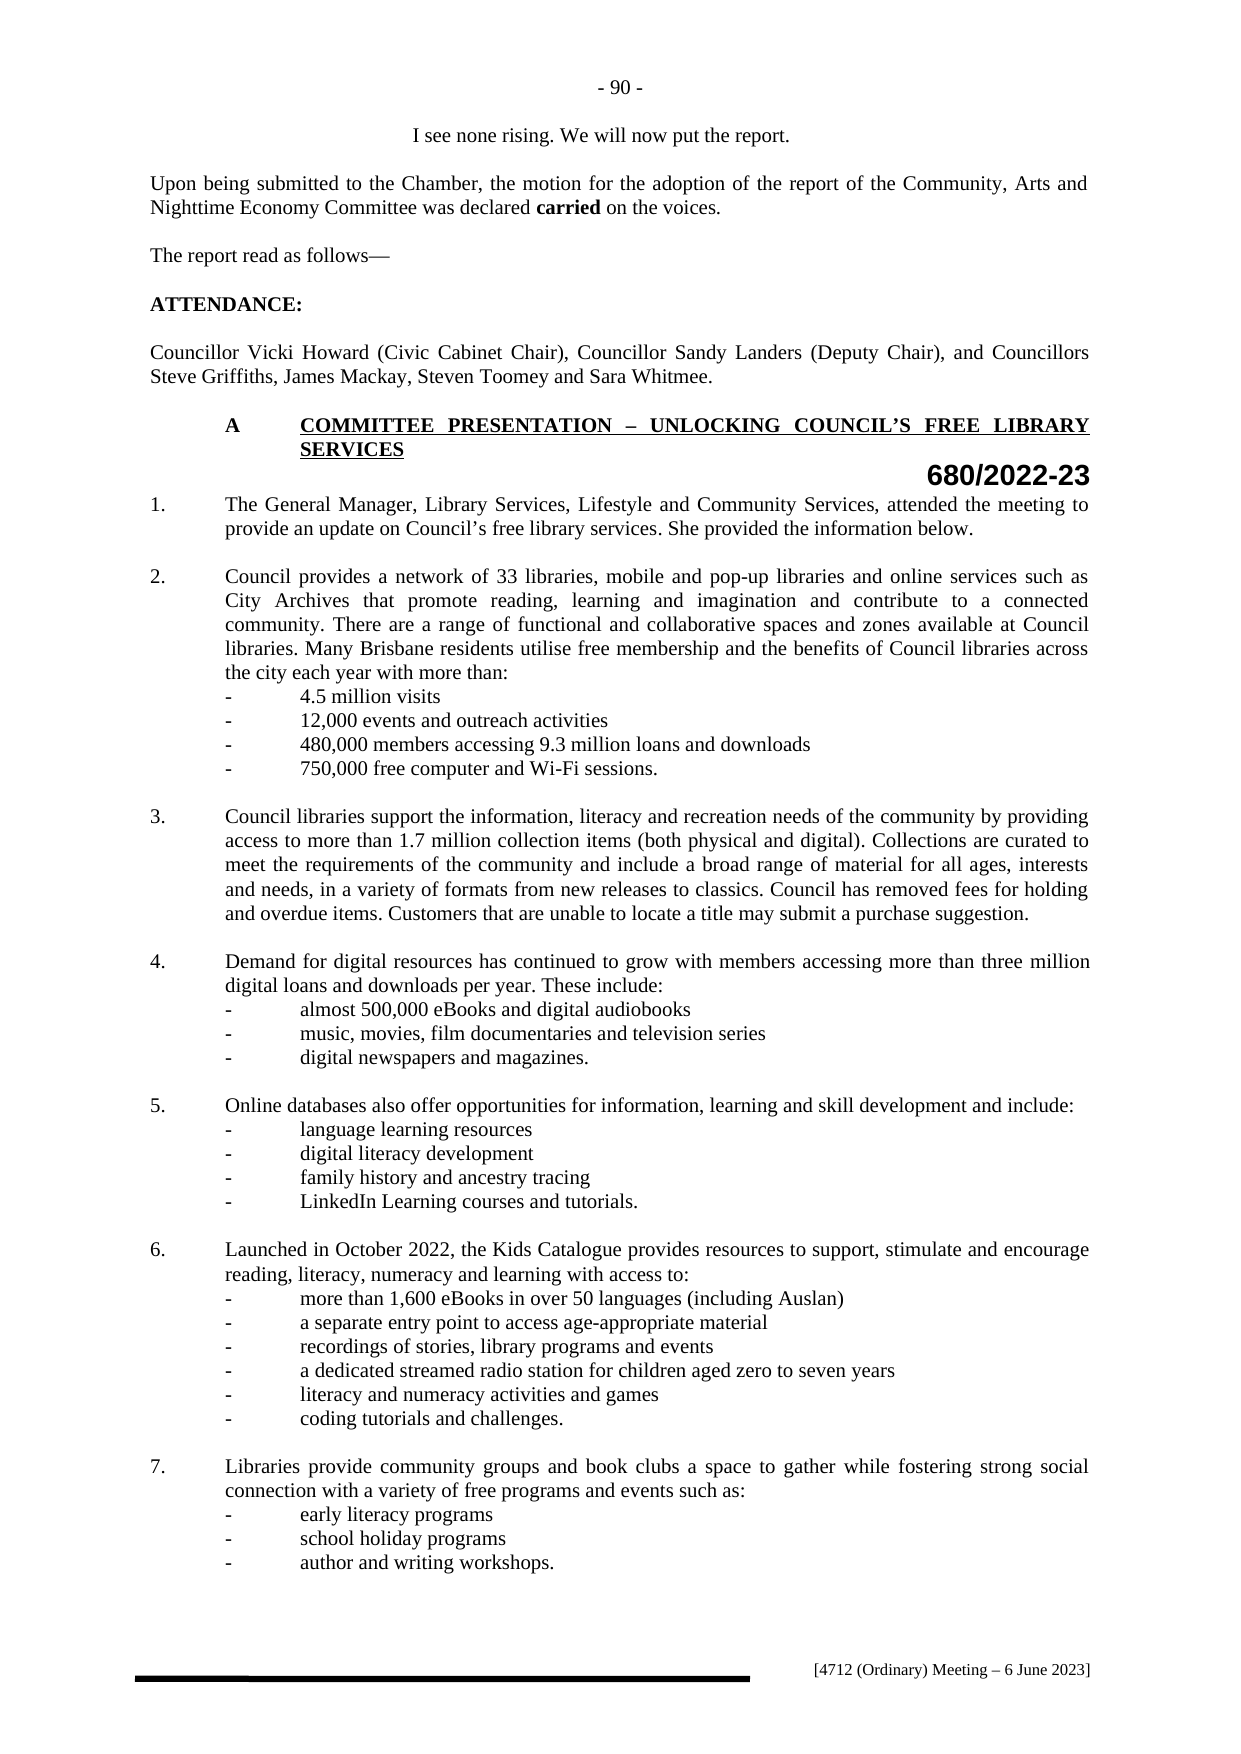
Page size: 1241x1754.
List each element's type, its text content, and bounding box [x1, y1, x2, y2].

text 7. Libraries provide community groups and book clubs a space to gather while fostering strong social connection with a variety of free programs and events such as: [150, 1454, 1090, 1502]
text 6. Launched in October 2022, the Kids Catalogue provides resources to support, stimulate and encourage reading, literacy, numeracy and learning with access to: [150, 1237, 1090, 1286]
text - 750,000 free computer and Wi-Fi sessions. [150, 756, 1090, 780]
text - recordings of stories, library programs and events [225, 1334, 1090, 1358]
text - almost 500,000 eBooks and digital audiobooks [150, 997, 1090, 1021]
text - 4.5 million visits [150, 684, 1090, 708]
text - more than 1,600 eBooks in over 50 languages (including Auslan) [150, 1286, 1090, 1309]
text - literacy and numeracy activities and games [150, 1382, 1090, 1406]
text - 12,000 events and outreach activities [150, 708, 1090, 732]
text 680/2022-23 [150, 461, 1090, 491]
text - a separate entry point to access age-appropriate material [150, 1309, 1090, 1334]
text - music, movies, film documentaries and television series [150, 1021, 1090, 1045]
text - 480,000 members accessing 9.3 million loans and downloads [150, 732, 1090, 756]
text 5. Online databases also offer opportunities for information, learning and skill development and include: [150, 1093, 1090, 1117]
text - digital newspapers and magazines. [150, 1045, 1090, 1069]
text - author and writing workshops. [225, 1550, 1090, 1574]
text 3. Council libraries support the information, literacy and recreation needs of the community by providing access to more than 1.7 million collection items (both physical and digital). Collections are curated to meet the requirements of the community and include a broad range of material for all ages, interests and needs, in a variety of formats from new releases to classics. Council has removed fees for holding and overdue items. Customers that are unable to locate a title may submit a purchase suggestion. [150, 804, 1090, 924]
text - a dedicated streamed radio station for children aged zero to seven years [150, 1358, 1090, 1382]
text Councillor Vicki Howard (Civic Cabinet Chair), Councillor Sandy Landers (Deputy Chair), and Councillors Steve Griffiths, James Mackay, Steven Toomey and Sara Whitmee. [150, 340, 1090, 388]
text - coding tutorials and challenges. [150, 1406, 1090, 1430]
text The report read as follows— [150, 243, 1090, 267]
text ATTENDANCE: [150, 292, 1090, 340]
text 4. Demand for digital resources has continued to grow with members accessing more than three million digital loans and downloads per year. These include: [150, 949, 1090, 997]
text 2. Council provides a network of 33 libraries, mobile and pop-up libraries and online services such as City Archives that promote reading, learning and imagination and contribute to a connected community. There are a range of functional and collaborative spaces and zones available at Council libraries. Many Brisbane residents utilise free membership and the benefits of Council libraries across the city each year with more than: [150, 564, 1090, 684]
text - school holiday programs [225, 1526, 1090, 1550]
text - digital literacy development [150, 1141, 1090, 1165]
text 1. The General Manager, Library Services, Lifestyle and Community Services, attended the meeting to provide an update on Council’s free library services. She provided the information below. [150, 491, 1090, 539]
text - LinkedIn Learning courses and tutorials. [150, 1189, 1090, 1213]
text Upon being submitted to the Chamber, the motion for the adoption of the report of the Community, Arts and Nighttime Economy Committee was declared carried on the voices. [150, 171, 1090, 219]
text - language learning resources [150, 1117, 1090, 1141]
text - early literacy programs [225, 1502, 1090, 1526]
text - family history and ancestry tracing [150, 1165, 1090, 1189]
text I see none rising. We will now put the report. [150, 123, 1090, 147]
subtitle A COMMITTEE PRESENTATION – UNLOCKING COUNCIL’S FREE LIBRARY SERVICES [225, 413, 1090, 461]
